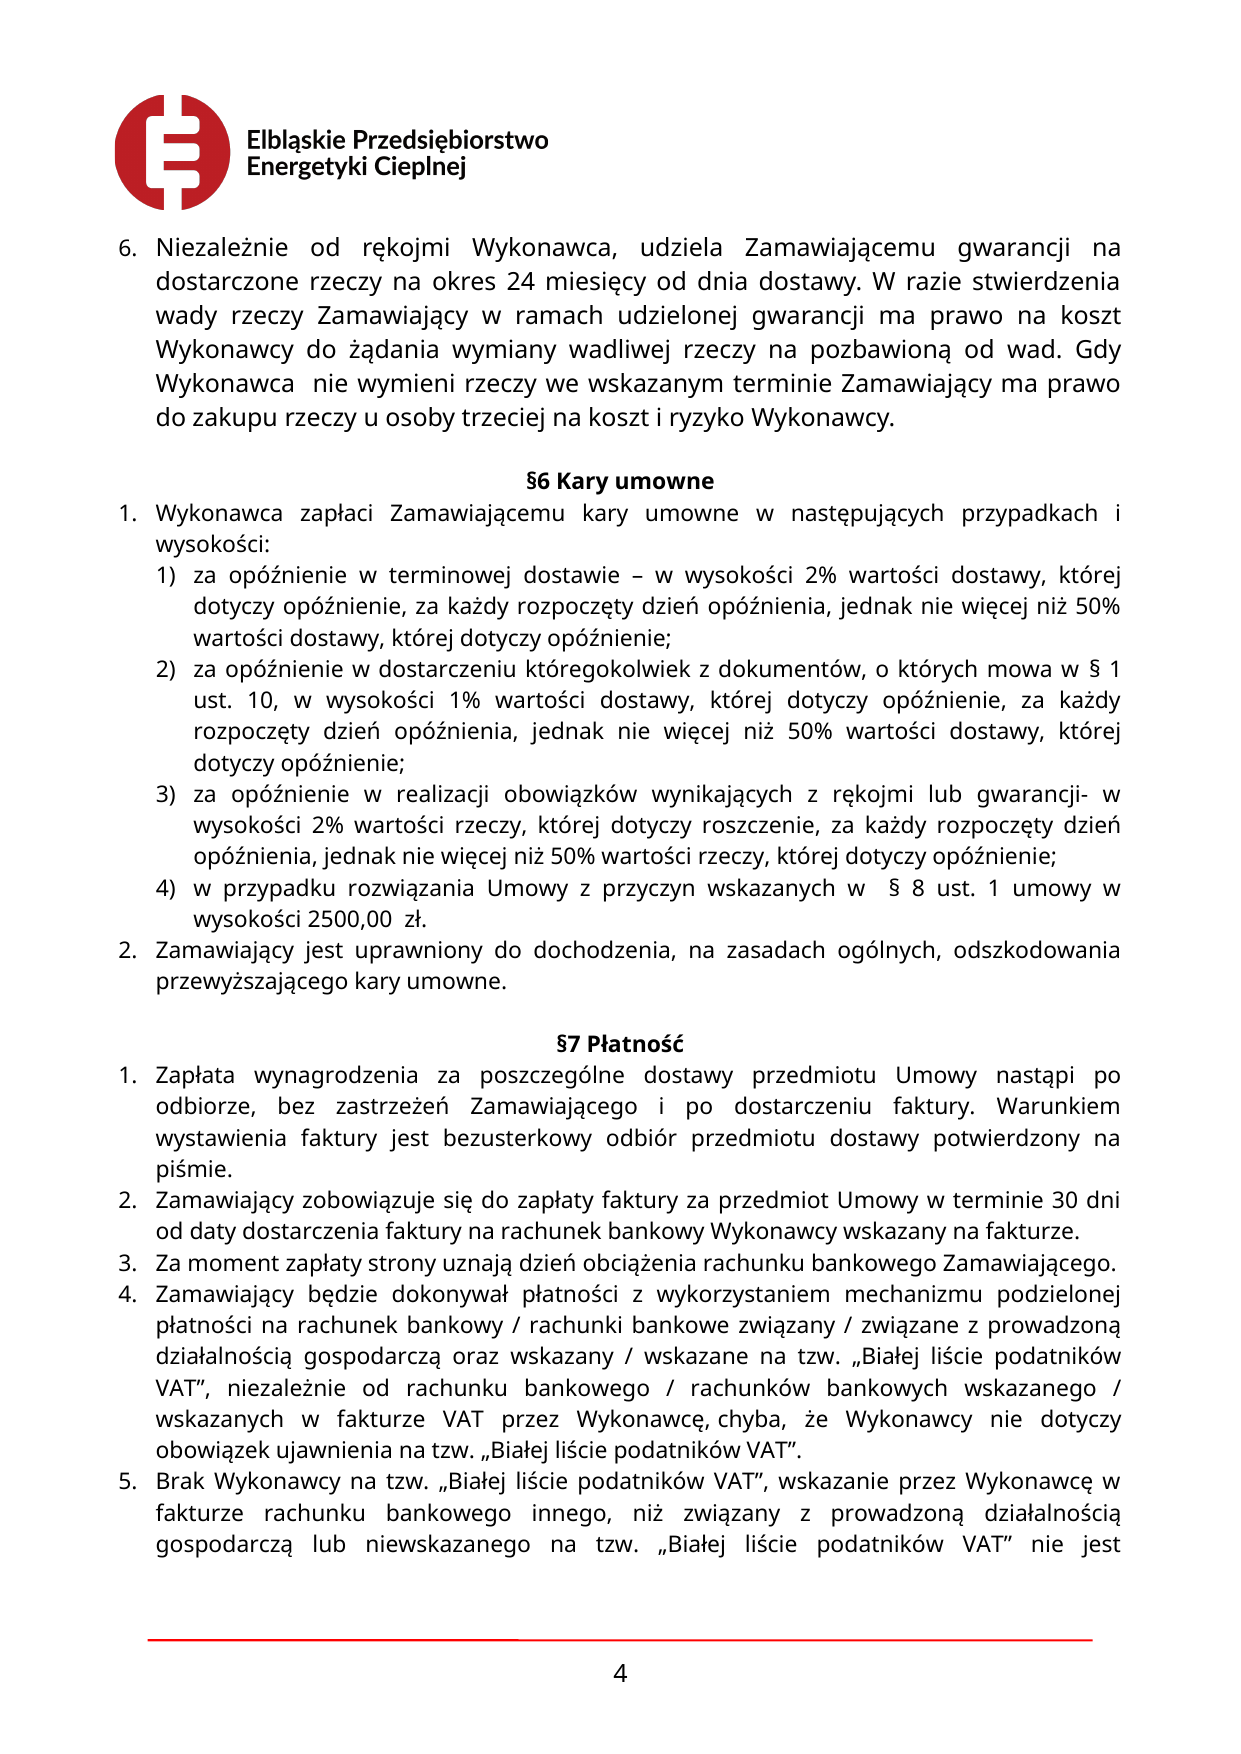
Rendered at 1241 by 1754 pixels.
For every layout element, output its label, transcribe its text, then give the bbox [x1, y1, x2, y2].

list Zapłata wynagrodzenia za poszczególne dostawy przedmiotu Umowy nastąpi po odbiorze, bez zastrzeżeń Zamawiającego i po dostarczeniu faktury. Warunkiem wystawienia faktury jest bezusterkowy odbiór przedmiotu dostawy potwierdzony na piśmie. [118, 1059, 1122, 1184]
text §6 Kary umowne [118, 465, 1122, 496]
list za opóźnienie w dostarczeniu któregokolwiek z dokumentów, o których mowa w § 1 ust. 10, w wysokości 1% wartości dostawy, której dotyczy opóźnienie, za każdy rozpoczęty dzień opóźnienia, jednak nie więcej niż 50% wartości dostawy, której dotyczy opóźnienie; [156, 653, 1122, 778]
list za opóźnienie w terminowej dostawie – w wysokości 2% wartości dostawy, której dotyczy opóźnienie, za każdy rozpoczęty dzień opóźnienia, jednak nie więcej niż 50% wartości dostawy, której dotyczy opóźnienie; [156, 559, 1122, 653]
picture [114, 95, 549, 210]
list w przypadku rozwiązania Umowy z przyczyn wskazanych w § 8 ust. 1 umowy w wysokości 2500,00 zł. [156, 871, 1122, 934]
list za opóźnienie w realizacji obowiązków wynikających z rękojmi lub gwarancji- w wysokości 2% wartości rzeczy, której dotyczy roszczenie, za każdy rozpoczęty dzień opóźnienia, jednak nie więcej niż 50% wartości rzeczy, której dotyczy opóźnienie; [156, 778, 1122, 871]
list Zamawiający zobowiązuje się do zapłaty faktury za przedmiot Umowy w terminie 30 dni od daty dostarczenia faktury na rachunek bankowy Wykonawcy wskazany na fakturze. [118, 1184, 1122, 1246]
text §7 Płatność [118, 1028, 1122, 1059]
list Niezależnie od rękojmi Wykonawca, udziela Zamawiającemu gwarancji na dostarczone rzeczy na okres 24 miesięcy od dnia dostawy. W razie stwierdzenia wady rzeczy Zamawiający w ramach udzielonej gwarancji ma prawo na koszt Wykonawcy do żądania wymiany wadliwej rzeczy na pozbawioną od wad. Gdy Wykonawca nie wymieni rzeczy we wskazanym terminie Zamawiający ma prawo do zakupu rzeczy u osoby trzeciej na koszt i ryzyko Wykonawcy. [118, 229, 1122, 434]
text 1. Wykonawca zapłaci Zamawiającemu kary umowne w następujących przypadkach i wysokości: [118, 496, 1122, 559]
list Zamawiający jest uprawniony do dochodzenia, na zasadach ogólnych, odszkodowania przewyższającego kary umowne. [118, 934, 1122, 996]
list 4. Zamawiający będzie dokonywał płatności z wykorzystaniem mechanizmu podzielonej płatności na rachunek bankowy / rachunki bankowe związany / związane z prowadzoną działalnością gospodarczą oraz wskazany / wskazane na tzw. „Białej liście podatników VAT”, niezależnie od rachunku bankowego / rachunków bankowych wskazanego / wskazanych w fakturze VAT przez Wykonawcę, chyba, że Wykonawcy nie dotyczy obowiązek ujawnienia na tzw. „Białej liście podatników VAT”. [118, 1278, 1122, 1465]
text 3. Za moment zapłaty strony uznają dzień obciążenia rachunku bankowego Zamawiającego. [118, 1246, 1122, 1278]
